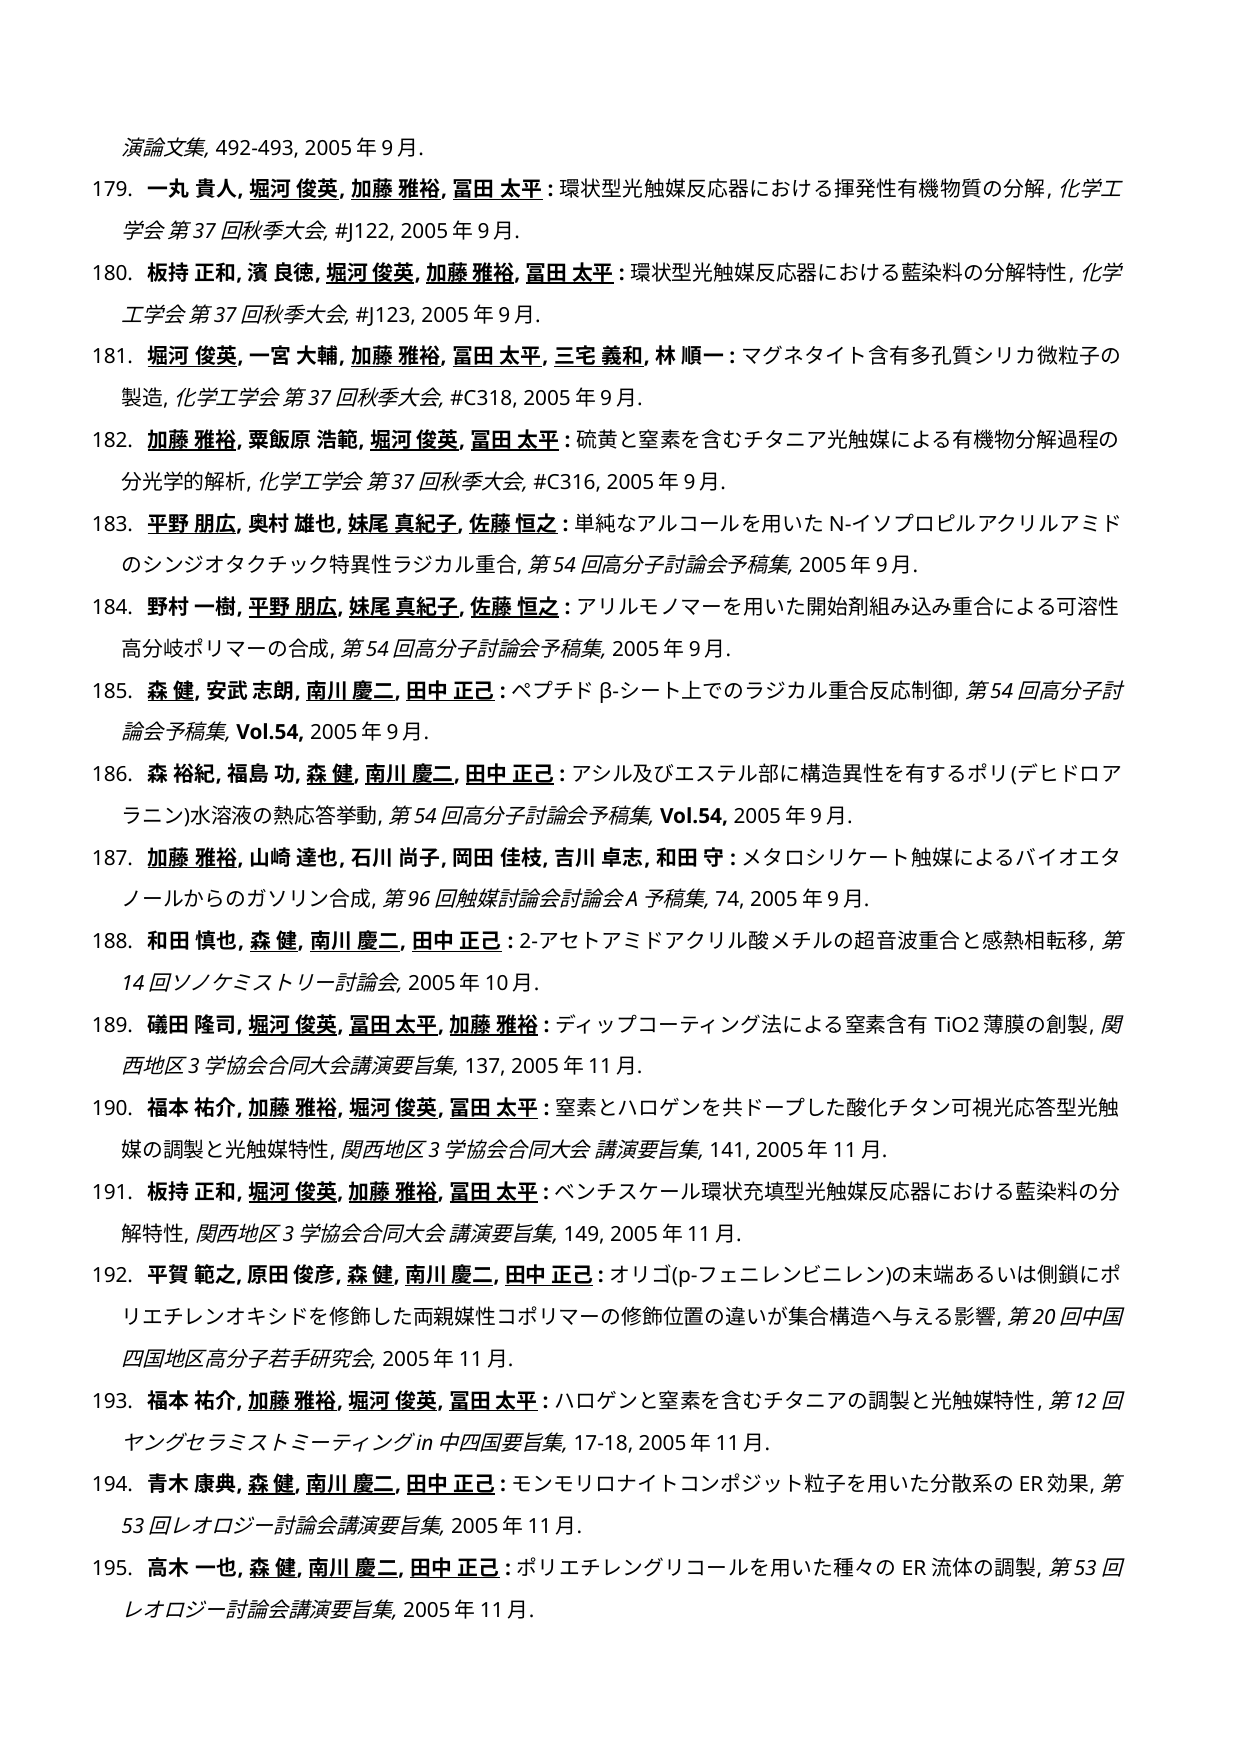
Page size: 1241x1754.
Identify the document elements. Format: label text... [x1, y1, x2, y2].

list 平賀 範之, 原田 俊彦, 森 健, 南川 慶二, 田中 正己 : オリゴ(p-フェニレンビニレン)の末端あるいは側鎖にポリエチレンオキシドを修飾した両親媒性コポリマーの修飾位置の違いが集合構造へ与える影響, 第20回中国四国地区高分子若手研究会, 2005年11月. [92, 1253, 1122, 1378]
list 福本 祐介, 加藤 雅裕, 堀河 俊英, 冨田 太平 : 窒素とハロゲンを共ドープした酸化チタン可視光応答型光触媒の調製と光触媒特性, 関西地区3学協会合同大会 講演要旨集, 141, 2005年11月. [92, 1086, 1122, 1169]
list 板持 正和, 濱 良徳, 堀河 俊英, 加藤 雅裕, 冨田 太平 : 環状型光触媒反応器における藍染料の分解特性, 化学工学会 第37回秋季大会, #J123, 2005年9月. [92, 250, 1122, 334]
list 加藤 雅裕, 粟飯原 浩範, 堀河 俊英, 冨田 太平 : 硫黄と窒素を含むチタニア光触媒による有機物分解過程の分光学的解析, 化学工学会 第37回秋季大会, #C316, 2005年9月. [92, 417, 1122, 501]
list 森 裕紀, 福島 功, 森 健, 南川 慶二, 田中 正己 : アシル及びエステル部に構造異性を有するポリ(デヒドロアラニン)水溶液の熱応答挙動, 第54回高分子討論会予稿集, Vol.54, 2005年9月. [92, 752, 1122, 835]
list 一丸 貴人, 堀河 俊英, 加藤 雅裕, 冨田 太平 : 環状型光触媒反応器における揮発性有機物質の分解, 化学工学会 第37回秋季大会, #J122, 2005年9月. [92, 167, 1122, 250]
list 和田 慎也, 森 健, 南川 慶二, 田中 正己 : 2-アセトアミドアクリル酸メチルの超音波重合と感熱相転移, 第14回ソノケミストリー討論会, 2005年10月. [92, 919, 1122, 1002]
list 加藤 雅裕, 山崎 達也, 石川 尚子, 岡田 佳枝, 吉川 卓志, 和田 守 : メタロシリケート触媒によるバイオエタノールからのガソリン合成, 第96回触媒討論会討論会A予稿集, 74, 2005年9月. [92, 835, 1122, 919]
list 森 健, 安武 志朗, 南川 慶二, 田中 正己 : ペプチドβ-シート上でのラジカル重合反応制御, 第54回高分子討論会予稿集, Vol.54, 2005年9月. [92, 668, 1122, 752]
list 福本 祐介, 加藤 雅裕, 堀河 俊英, 冨田 太平 : ハロゲンと窒素を含むチタニアの調製と光触媒特性, 第12回ヤングセラミストミーティングin中四国要旨集, 17-18, 2005年11月. [92, 1378, 1122, 1462]
list 板持 正和, 堀河 俊英, 加藤 雅裕, 冨田 太平 : ベンチスケール環状充填型光触媒反応器における藍染料の分解特性, 関西地区3学協会合同大会 講演要旨集, 149, 2005年11月. [92, 1169, 1122, 1253]
list 平野 朋広, 奥村 雄也, 妹尾 真紀子, 佐藤 恒之 : 単純なアルコールを用いたN-イソプロピルアクリルアミドのシンジオタクチック特異性ラジカル重合, 第54回高分子討論会予稿集, 2005年9月. [92, 501, 1122, 584]
list 高木 一也, 森 健, 南川 慶二, 田中 正己 : ポリエチレングリコールを用いた種々のER流体の調製, 第53回レオロジー討論会講演要旨集, 2005年11月. [92, 1545, 1122, 1629]
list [92, 125, 1122, 167]
list 青木 康典, 森 健, 南川 慶二, 田中 正己 : モンモリロナイトコンポジット粒子を用いた分散系のER効果, 第53回レオロジー討論会講演要旨集, 2005年11月. [92, 1462, 1122, 1545]
list 堀河 俊英, 一宮 大輔, 加藤 雅裕, 冨田 太平, 三宅 義和, 林 順一 : マグネタイト含有多孔質シリカ微粒子の製造, 化学工学会 第37回秋季大会, #C318, 2005年9月. [92, 334, 1122, 417]
list 野村 一樹, 平野 朋広, 妹尾 真紀子, 佐藤 恒之 : アリルモノマーを用いた開始剤組み込み重合による可溶性高分岐ポリマーの合成, 第54回高分子討論会予稿集, 2005年9月. [92, 584, 1122, 668]
list 礒田 隆司, 堀河 俊英, 冨田 太平, 加藤 雅裕 : ディップコーティング法による窒素含有TiO2薄膜の創製, 関西地区3学協会合同大会講演要旨集, 137, 2005年11月. [92, 1002, 1122, 1086]
